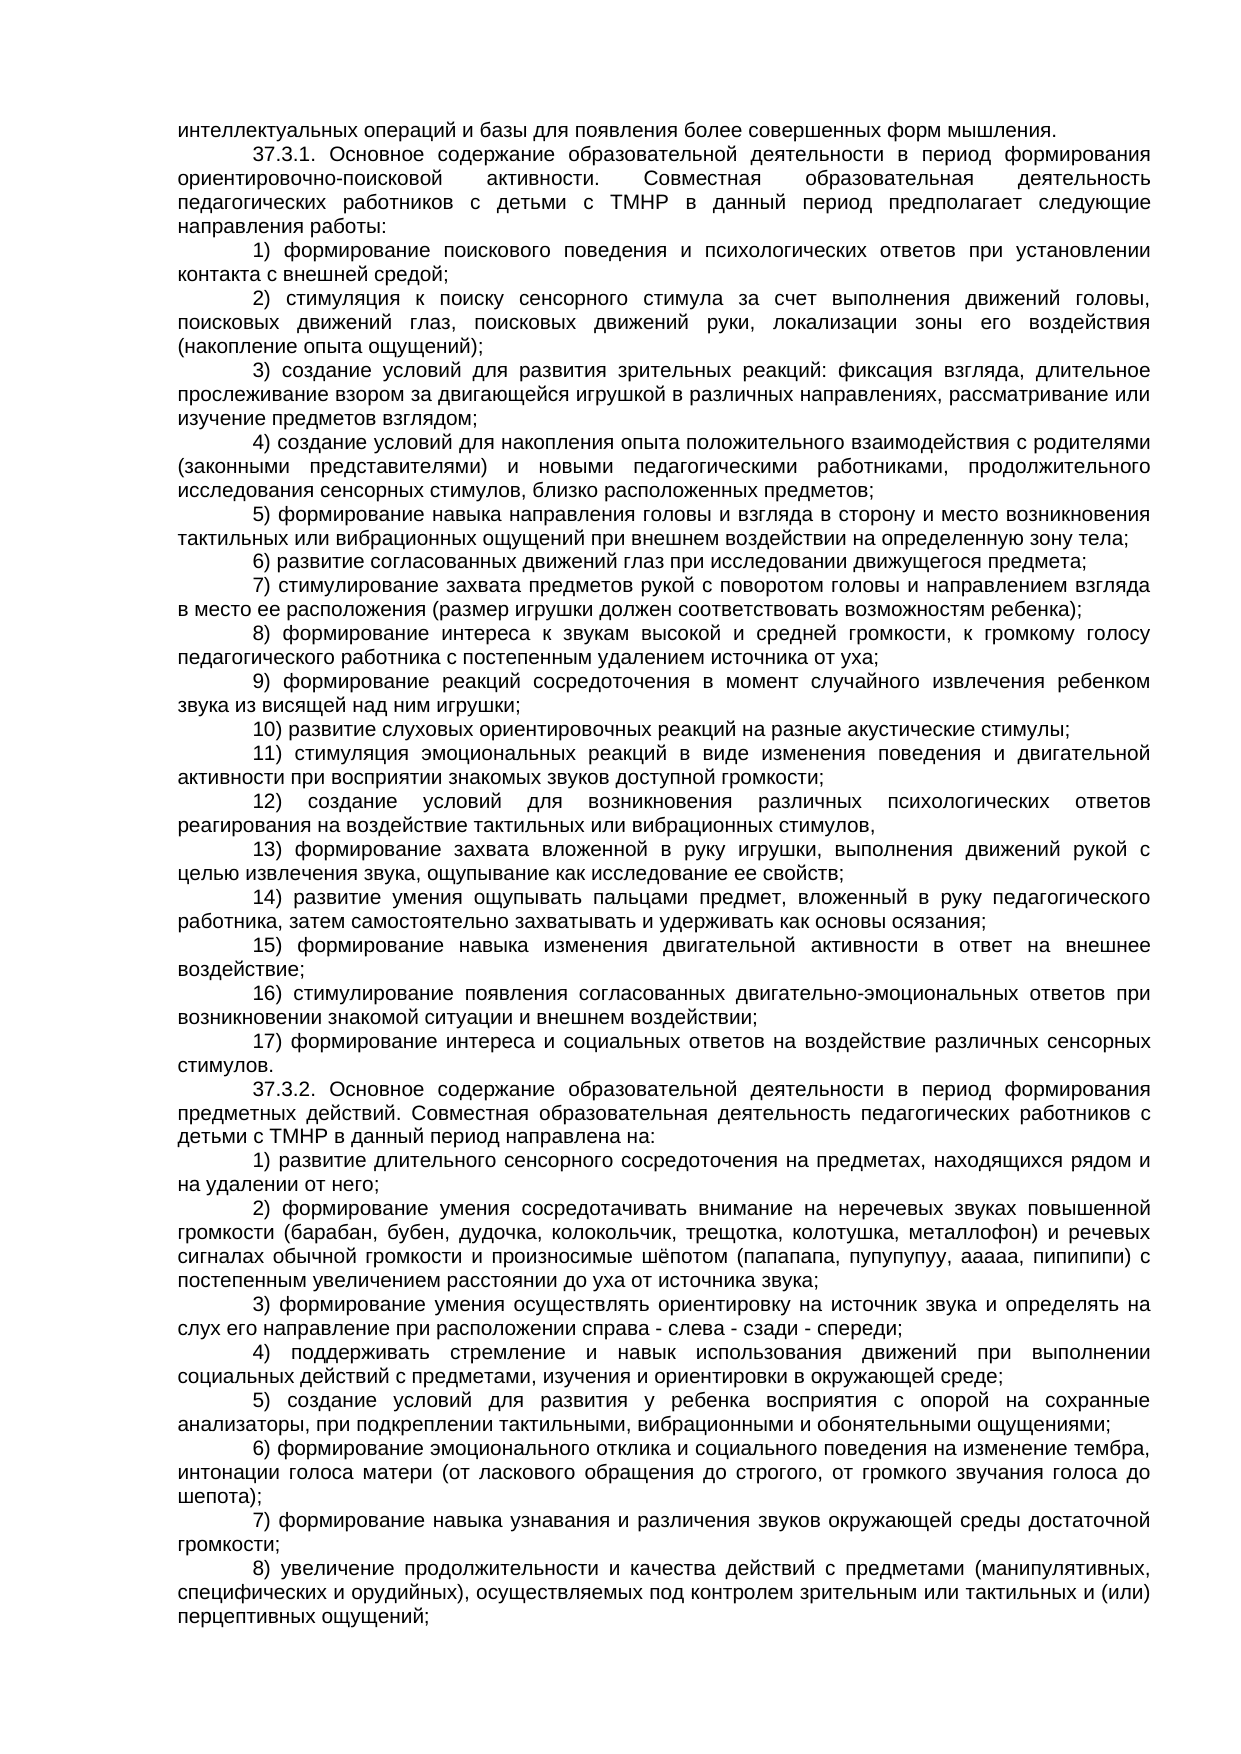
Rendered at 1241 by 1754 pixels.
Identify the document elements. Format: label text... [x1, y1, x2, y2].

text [177, 118, 1152, 142]
text 6) развитие согласованных движений глаз при исследовании движущегося предмета; [177, 549, 1152, 573]
text 3) создание условий для развития зрительных реакций: фиксация взгляда, длительное прослеживание взором за двигающейся игрушкой в различных направлениях, рассматривание или изучение предметов взглядом; [177, 358, 1152, 429]
text 16) стимулирование появления согласованных двигательно-эмоциональных ответов при возникновении знакомой ситуации и внешнем воздействии; [177, 981, 1152, 1028]
text 9) формирование реакций сосредоточения в момент случайного извлечения ребенком звука из висящей над ним игрушки; [177, 669, 1152, 717]
text 17) формирование интереса и социальных ответов на воздействие различных сенсорных стимулов. [177, 1028, 1152, 1076]
text 13) формирование захвата вложенной в руку игрушки, выполнения движений рукой с целью извлечения звука, ощупывание как исследование ее свойств; [177, 837, 1152, 885]
text 6) формирование эмоционального отклика и социального поведения на изменение тембра, интонации голоса матери (от ласкового обращения до строгого, от громкого звучания голоса до шепота); [177, 1436, 1152, 1508]
text 11) стимуляция эмоциональных реакций в виде изменения поведения и двигательной активности при восприятии знакомых звуков доступной громкости; [177, 741, 1152, 789]
text 37.3.2. Основное содержание образовательной деятельности в период формирования предметных действий. Совместная образовательная деятельность педагогических работников с детьми с ТМНР в данный период направлена на: [177, 1076, 1152, 1148]
text 7) формирование навыка узнавания и различения звуков окружающей среды достаточной громкости; [177, 1508, 1152, 1556]
text 10) развитие слуховых ориентировочных реакций на разные акустические стимулы; [177, 717, 1152, 741]
text 1) формирование поискового поведения и психологических ответов при установлении контакта с внешней средой; [177, 238, 1152, 286]
text 2) стимуляция к поиску сенсорного стимула за счет выполнения движений головы, поисковых движений глаз, поисковых движений руки, локализации зоны его воздействия (накопление опыта ощущений); [177, 286, 1152, 358]
text 8) увеличение продолжительности и качества действий с предметами (манипулятивных, специфических и орудийных), осуществляемых под контролем зрительным или тактильных и (или) перцептивных ощущений; [177, 1556, 1152, 1627]
text 4) поддерживать стремление и навык использования движений при выполнении социальных действий с предметами, изучения и ориентировки в окружающей среде; [177, 1340, 1152, 1388]
text 1) развитие длительного сенсорного сосредоточения на предметах, находящихся рядом и на удалении от него; [177, 1148, 1152, 1196]
text 12) создание условий для возникновения различных психологических ответов реагирования на воздействие тактильных или вибрационных стимулов, [177, 789, 1152, 837]
text 7) стимулирование захвата предметов рукой с поворотом головы и направлением взгляда в место ее расположения (размер игрушки должен соответствовать возможностям ребенка); [177, 573, 1152, 621]
text 4) создание условий для накопления опыта положительного взаимодействия с родителями (законными представителями) и новыми педагогическими работниками, продолжительного исследования сенсорных стимулов, близко расположенных предметов; [177, 429, 1152, 501]
text 37.3.1. Основное содержание образовательной деятельности в период формирования ориентировочно-поисковой активности. Совместная образовательная деятельность педагогических работников с детьми с ТМНР в данный период предполагает следующие направления работы: [177, 142, 1152, 238]
text 2) формирование умения сосредотачивать внимание на неречевых звуках повышенной громкости (барабан, бубен, дудочка, колокольчик, трещотка, колотушка, металлофон) и речевых сигналах обычной громкости и произносимые шёпотом (папапапа, пупупупуу, ааааа, пипипипи) с постепенным увеличением расстоянии до уха от источника звука; [177, 1196, 1152, 1292]
text 5) создание условий для развития у ребенка восприятия с опорой на сохранные анализаторы, при подкреплении тактильными, вибрационными и обонятельными ощущениями; [177, 1388, 1152, 1436]
text 14) развитие умения ощупывать пальцами предмет, вложенный в руку педагогического работника, затем самостоятельно захватывать и удерживать как основы осязания; [177, 885, 1152, 933]
text 5) формирование навыка направления головы и взгляда в сторону и место возникновения тактильных или вибрационных ощущений при внешнем воздействии на определенную зону тела; [177, 501, 1152, 549]
text 15) формирование навыка изменения двигательной активности в ответ на внешнее воздействие; [177, 933, 1152, 981]
text 3) формирование умения осуществлять ориентировку на источник звука и определять на слух его направление при расположении справа - слева - сзади - спереди; [177, 1292, 1152, 1340]
text 8) формирование интереса к звукам высокой и средней громкости, к громкому голосу педагогического работника с постепенным удалением источника от уха; [177, 621, 1152, 669]
